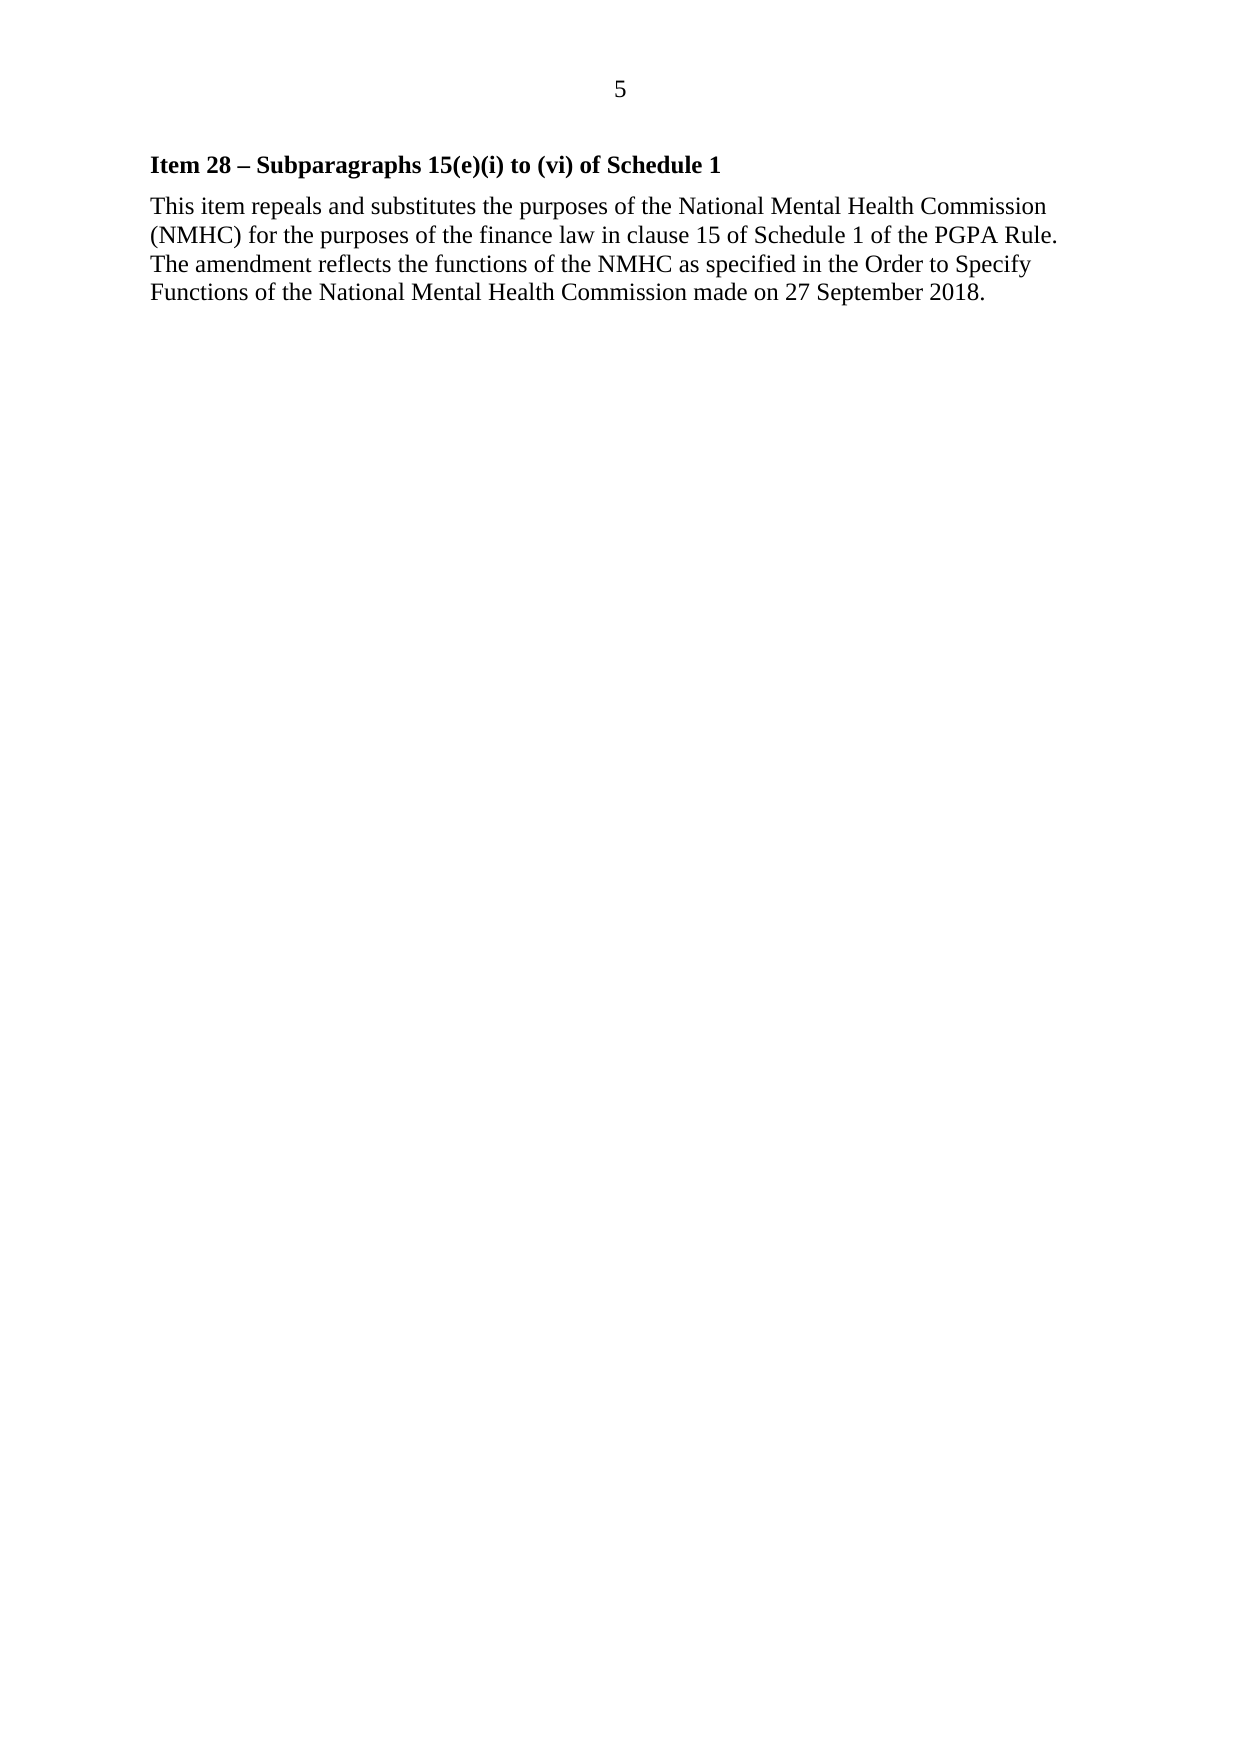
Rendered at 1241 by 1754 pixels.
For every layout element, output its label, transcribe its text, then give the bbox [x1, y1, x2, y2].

text Item 28 – Subparagraphs 15(e)(i) to (vi) of Schedule 1 [150, 150, 1090, 179]
text This item repeals and substitutes the purposes of the National Mental Health Commission (NMHC) for the purposes of the finance law in clause 15 of Schedule 1 of the PGPA Rule. The amendment reflects the functions of the NMHC as specified in the Order to Specify Functions of the National Mental Health Commission made on 27 September 2018. [150, 191, 1090, 306]
